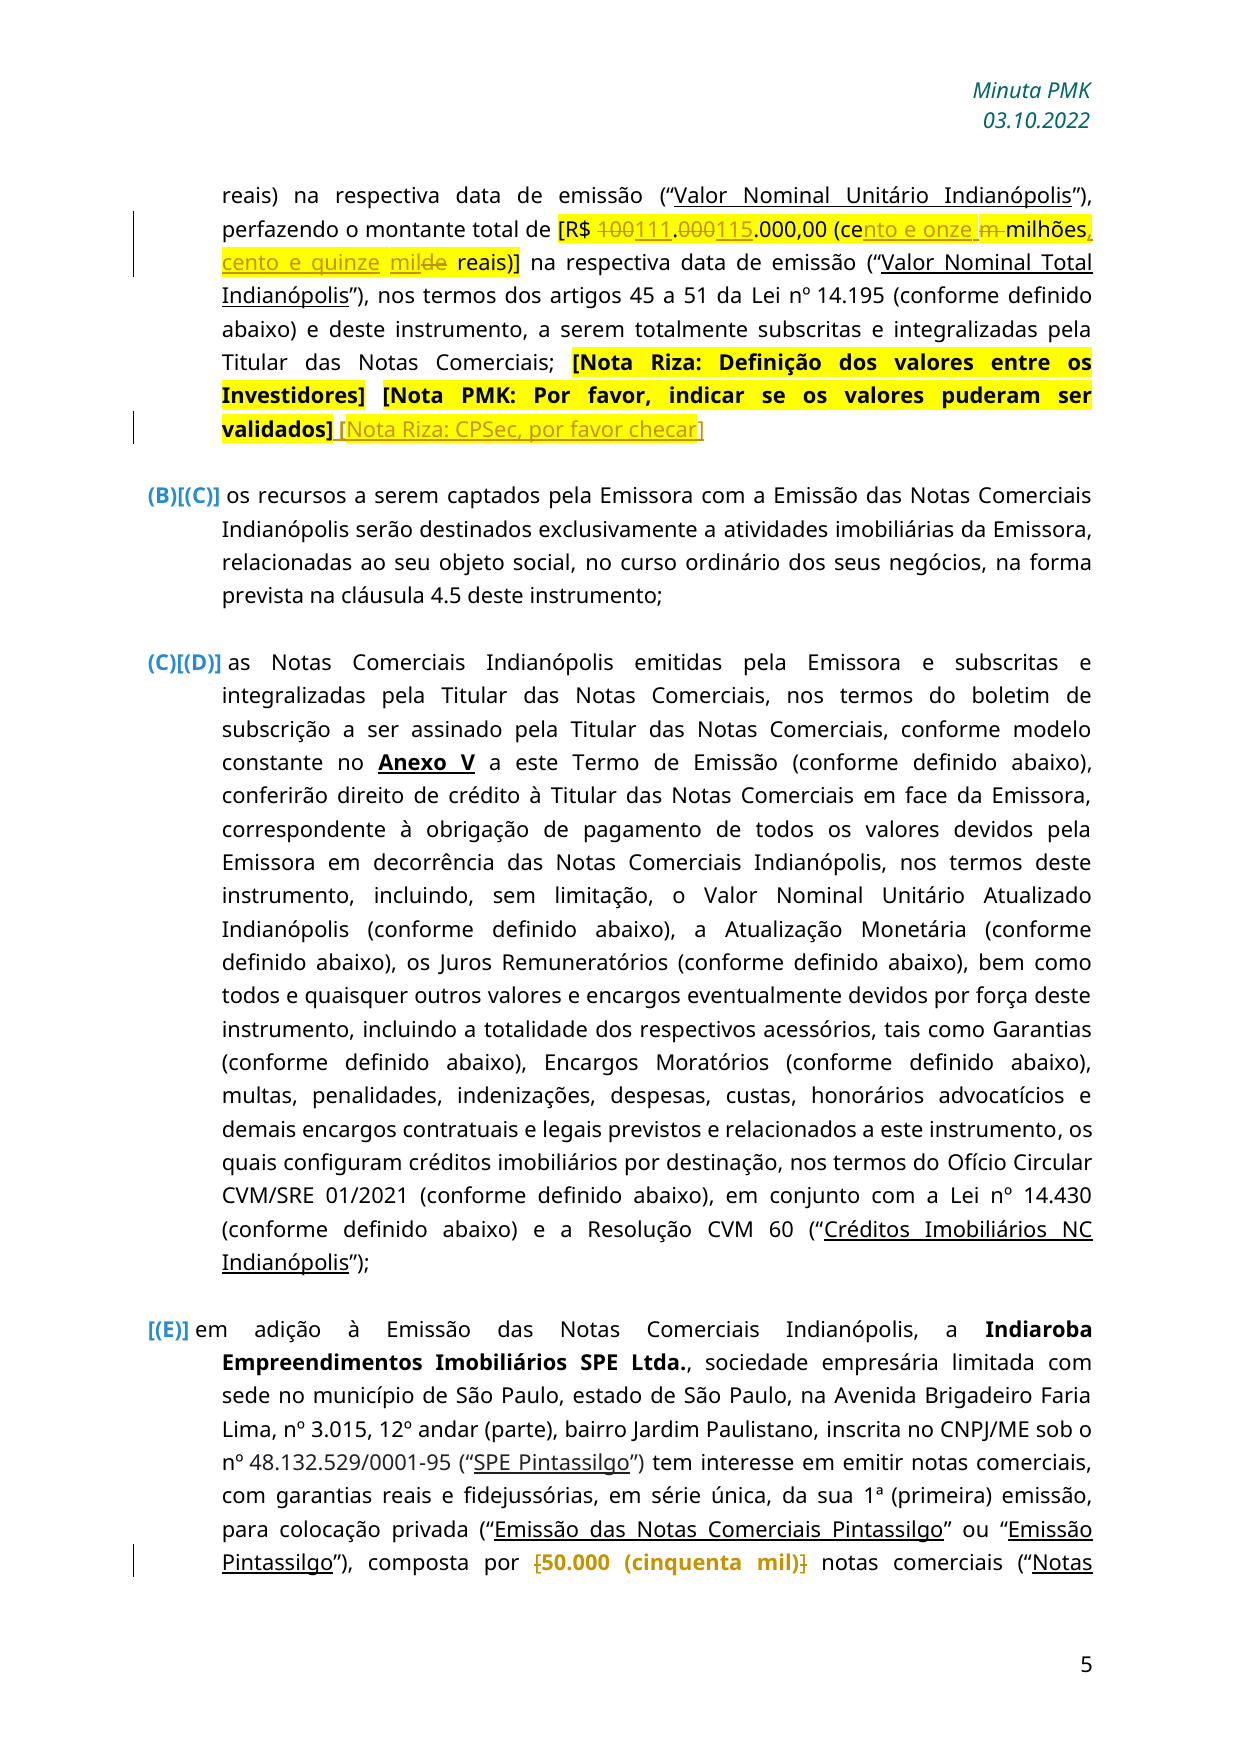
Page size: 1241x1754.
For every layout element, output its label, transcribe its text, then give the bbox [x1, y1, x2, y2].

list os recursos a serem captados pela Emissora com a Emissão das Notas Comerciais Indianópolis serão destinados exclusivamente a atividades imobiliárias da Emissora, relacionadas ao seu objeto social, no curso ordinário dos seus negócios, na forma prevista na cláusula 4.5 deste instrumento; [148, 477, 1092, 611]
list as Notas Comerciais Indianópolis emitidas pela Emissora e subscritas e integralizadas pela Titular das Notas Comerciais, nos termos do boletim de subscrição a ser assinado pela Titular das Notas Comerciais, conforme modelo constante no Anexo V a este Termo de Emissão (conforme definido abaixo), conferirão direito de crédito à Titular das Notas Comerciais em face da Emissora, correspondente à obrigação de pagamento de todos os valores devidos pela Emissora em decorrência das Notas Comerciais Indianópolis, nos termos deste instrumento, incluindo, sem limitação, o Valor Nominal Unitário Atualizado Indianópolis (conforme definido abaixo), a Atualização Monetária (conforme definido abaixo), os Juros Remuneratórios (conforme definido abaixo), bem como todos e quaisquer outros valores e encargos eventualmente devidos por força deste instrumento, incluindo a totalidade dos respectivos acessórios, tais como Garantias (conforme definido abaixo), Encargos Moratórios (conforme definido abaixo), multas, penalidades, indenizações, despesas, custas, honorários advocatícios e demais encargos contratuais e legais previstos e relacionados a este instrumento, os quais configuram créditos imobiliários por destinação, nos termos do Ofício Circular CVM/SRE 01/2021 (conforme definido abaixo), em conjunto com a Lei nº 14.430 (conforme definido abaixo) e a Resolução CVM 60 (“Créditos Imobiliários NC Indianópolis”); [148, 644, 1092, 1277]
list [148, 177, 1092, 444]
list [148, 1311, 1092, 1577]
